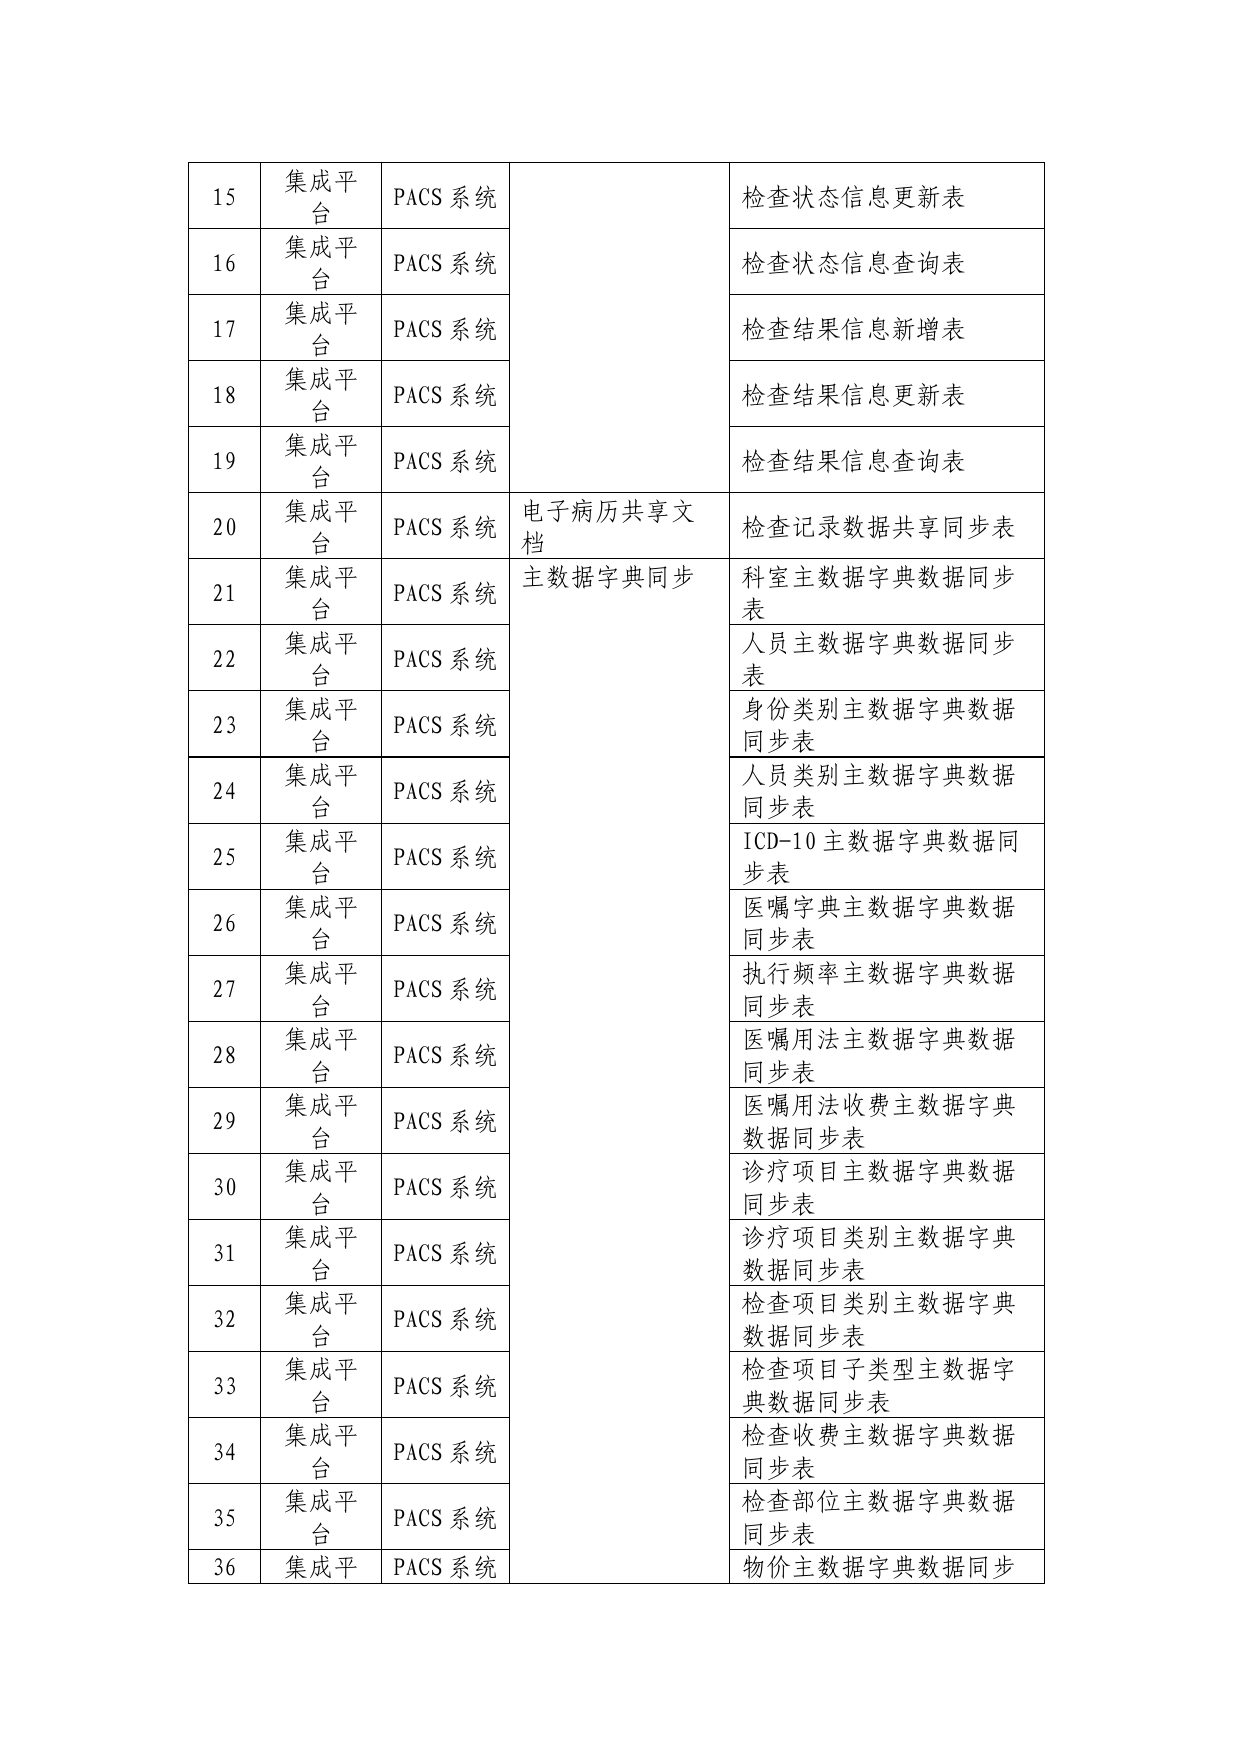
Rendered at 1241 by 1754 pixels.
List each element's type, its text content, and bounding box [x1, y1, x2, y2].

table_cell 29 [189, 1088, 260, 1153]
table_cell 19 [189, 427, 260, 492]
table_cell 15 [189, 163, 260, 228]
table_cell 25 [189, 824, 260, 888]
table_cell PACS系统 [382, 1286, 509, 1351]
table_cell 集成平台 [261, 229, 381, 294]
table_cell 27 [189, 956, 260, 1021]
table_cell 集成平台 [261, 493, 381, 558]
table_cell 31 [189, 1220, 260, 1285]
table_cell 集成平台 [261, 1352, 381, 1417]
table_cell 32 [189, 1286, 260, 1351]
table_cell 16 [189, 229, 260, 294]
table_cell 30 [189, 1154, 260, 1219]
table_cell PACS系统 [382, 1022, 509, 1087]
table_cell PACS系统 [382, 1088, 509, 1153]
table_cell 集成平台 [261, 559, 381, 624]
table_cell 24 [189, 758, 260, 822]
table_cell PACS系统 [382, 493, 509, 558]
table_cell 21 [189, 559, 260, 624]
table_cell 集成平台 [261, 691, 381, 756]
table_cell 检查项目类别主数据字典数据同步表 [730, 1286, 1044, 1351]
table_cell 20 [189, 493, 260, 558]
table_cell 22 [189, 625, 260, 690]
table_cell 医嘱字典主数据字典数据同步表 [730, 890, 1044, 954]
table_cell 28 [189, 1022, 260, 1087]
table_cell PACS系统 [382, 824, 509, 888]
table_cell PACS系统 [382, 1418, 509, 1483]
table_cell 检查结果信息新增表 [730, 295, 1044, 360]
table_cell 集成平台 [261, 295, 381, 360]
table_cell 36 [189, 1550, 260, 1582]
table_cell 26 [189, 890, 260, 954]
table_cell 33 [189, 1352, 260, 1417]
table_cell 集成平台 [261, 361, 381, 426]
table_cell PACS系统 [382, 1154, 509, 1219]
table_cell 34 [189, 1418, 260, 1483]
table_cell PACS系统 [382, 956, 509, 1021]
table_cell PACS系统 [382, 1220, 509, 1285]
table_cell PACS系统 [382, 625, 509, 690]
table_cell PACS系统 [382, 1484, 509, 1549]
table_cell PACS系统 [382, 559, 509, 624]
table_cell 集成平台 [261, 758, 381, 822]
table_cell 检查部位主数据字典数据同步表 [730, 1484, 1044, 1549]
table_cell 17 [189, 295, 260, 360]
table_cell 集成平台 [261, 163, 381, 228]
table_cell 集成平台 [261, 1088, 381, 1153]
table_cell 医嘱用法主数据字典数据同步表 [730, 1022, 1044, 1087]
table_cell 检查状态信息查询表 [730, 229, 1044, 294]
table_cell 科室主数据字典数据同步表 [730, 559, 1044, 624]
table_cell 集成平台 [261, 1484, 381, 1549]
table_cell 身份类别主数据字典数据同步表 [730, 691, 1044, 756]
table_cell 集成平台 [261, 1418, 381, 1483]
table_cell 人员主数据字典数据同步表 [730, 625, 1044, 690]
table_cell 集成平台 [261, 1022, 381, 1087]
table_cell 集成平台 [261, 824, 381, 888]
table_cell ICD-10主数据字典数据同步表 [730, 824, 1044, 888]
table_cell PACS系统 [382, 758, 509, 822]
table_cell PACS系统 [382, 691, 509, 756]
table_cell 检查记录数据共享同步表 [730, 493, 1044, 558]
table_cell 主数据字典同步 [510, 559, 729, 1582]
table_cell 集成平台 [261, 1550, 381, 1582]
table_cell PACS系统 [382, 163, 509, 228]
table_cell PACS系统 [382, 890, 509, 954]
table_cell 18 [189, 361, 260, 426]
table_cell 集成平台 [261, 1220, 381, 1285]
table_cell 检查状态信息更新表 [730, 163, 1044, 228]
table_cell 人员类别主数据字典数据同步表 [730, 758, 1044, 822]
table_cell 检查结果信息更新表 [730, 361, 1044, 426]
table_cell 23 [189, 691, 260, 756]
table_cell PACS系统 [382, 427, 509, 492]
table_cell PACS系统 [382, 295, 509, 360]
table_cell 集成平台 [261, 625, 381, 690]
table_cell PACS系统 [382, 1352, 509, 1417]
table_cell PACS系统 [382, 361, 509, 426]
table_cell 诊疗项目主数据字典数据同步表 [730, 1154, 1044, 1219]
table_cell 检查结果信息查询表 [730, 427, 1044, 492]
table_cell 检查项目子类型主数据字典数据同步表 [730, 1352, 1044, 1417]
table_cell 执行频率主数据字典数据同步表 [730, 956, 1044, 1021]
table_cell 集成平台 [261, 1154, 381, 1219]
table_cell PACS系统 [382, 229, 509, 294]
table_cell 医嘱用法收费主数据字典数据同步表 [730, 1088, 1044, 1153]
table_cell 诊疗项目类别主数据字典数据同步表 [730, 1220, 1044, 1285]
table_cell PACS系统 [382, 1550, 509, 1582]
table_cell 集成平台 [261, 956, 381, 1021]
table_cell 35 [189, 1484, 260, 1549]
table_cell 集成平台 [261, 427, 381, 492]
table_cell 集成平台 [261, 890, 381, 954]
table_cell 检查收费主数据字典数据同步表 [730, 1418, 1044, 1483]
table_cell 物价主数据字典数据同步表 [730, 1550, 1044, 1582]
table_cell 电子病历共享文档 [510, 493, 729, 558]
table_cell 集成平台 [261, 1286, 381, 1351]
